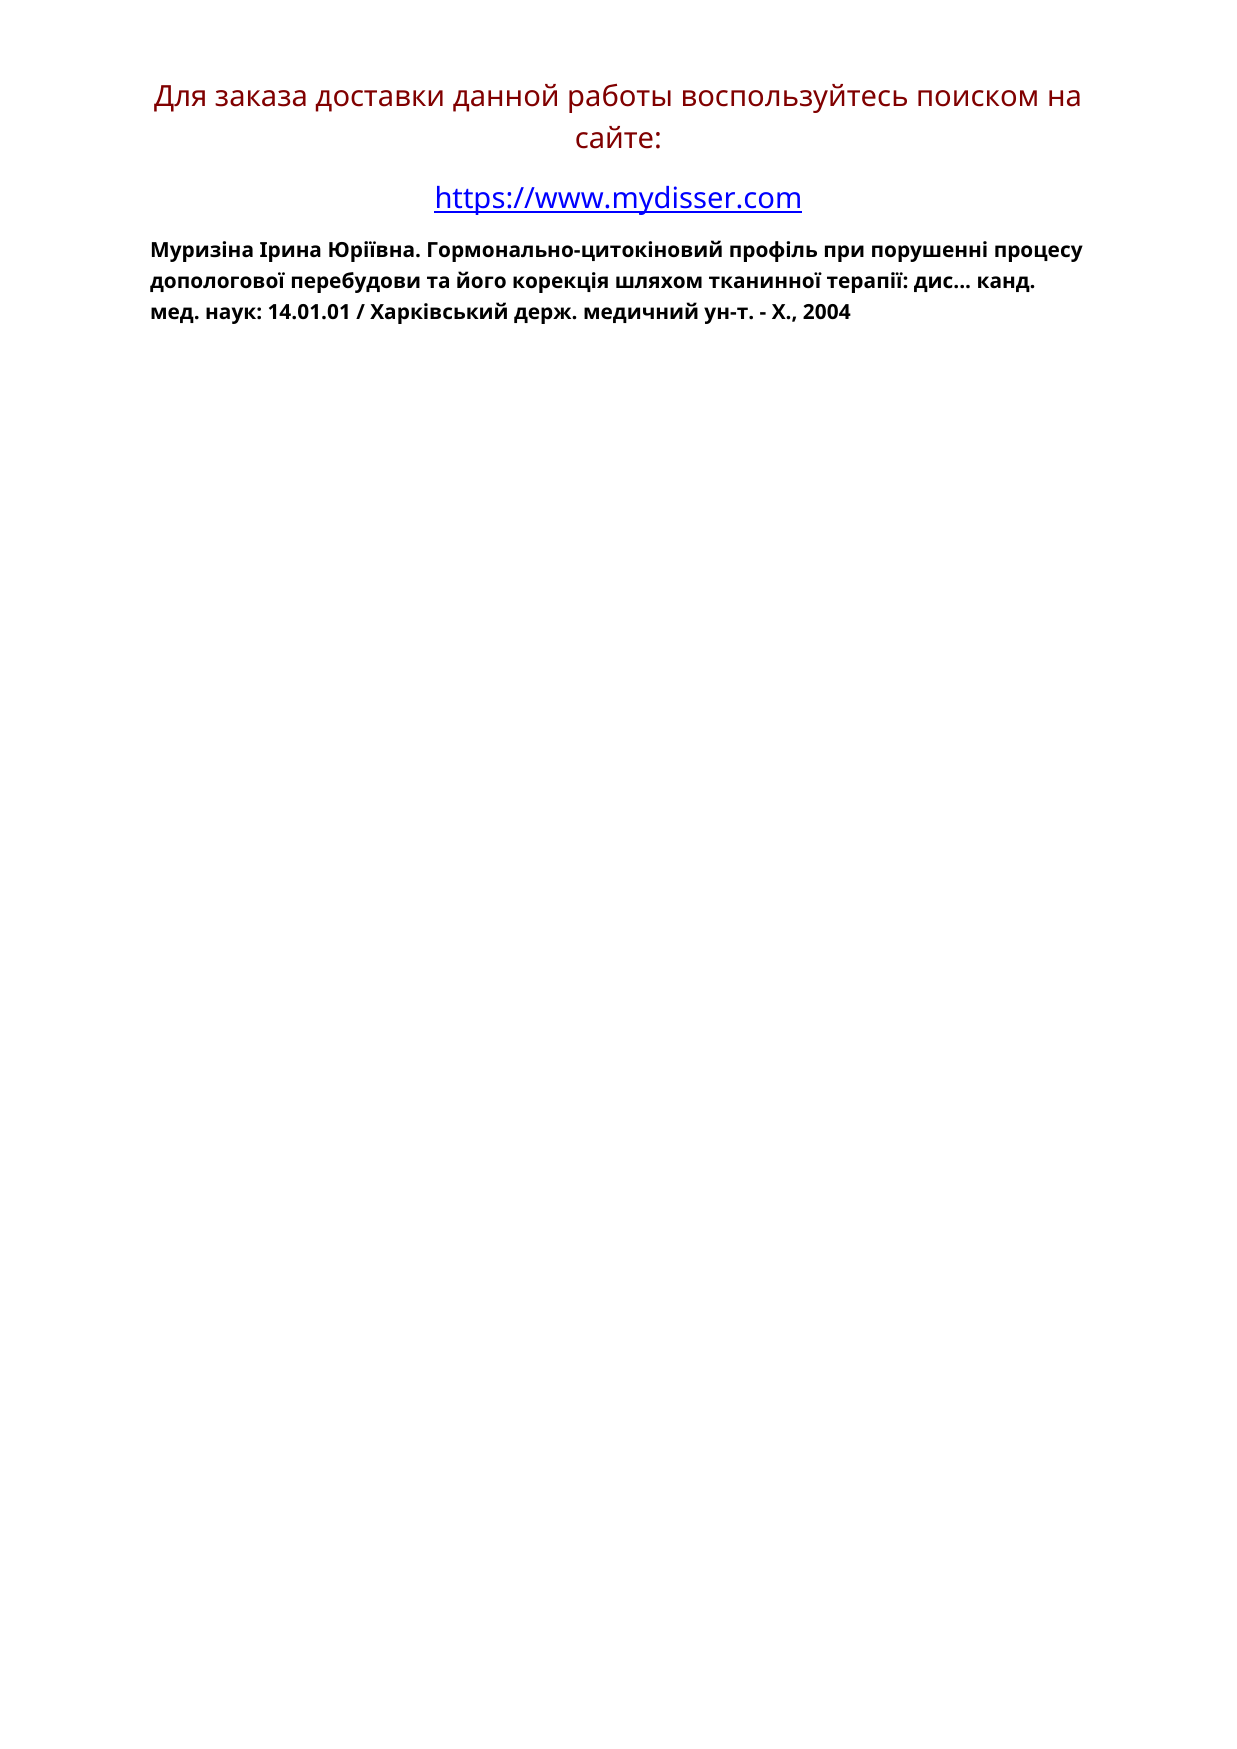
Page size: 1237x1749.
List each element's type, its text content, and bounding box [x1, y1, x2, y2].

text Муризіна Ірина Юріївна. Гормонально-цитокіновий профіль при порушенні процесу допологової перебудови та його корекція шляхом тканинної терапії: дис... канд. мед. наук: 14.01.01 / Харківський держ. медичний ун-т. - Х., 2004 [150, 236, 1086, 325]
